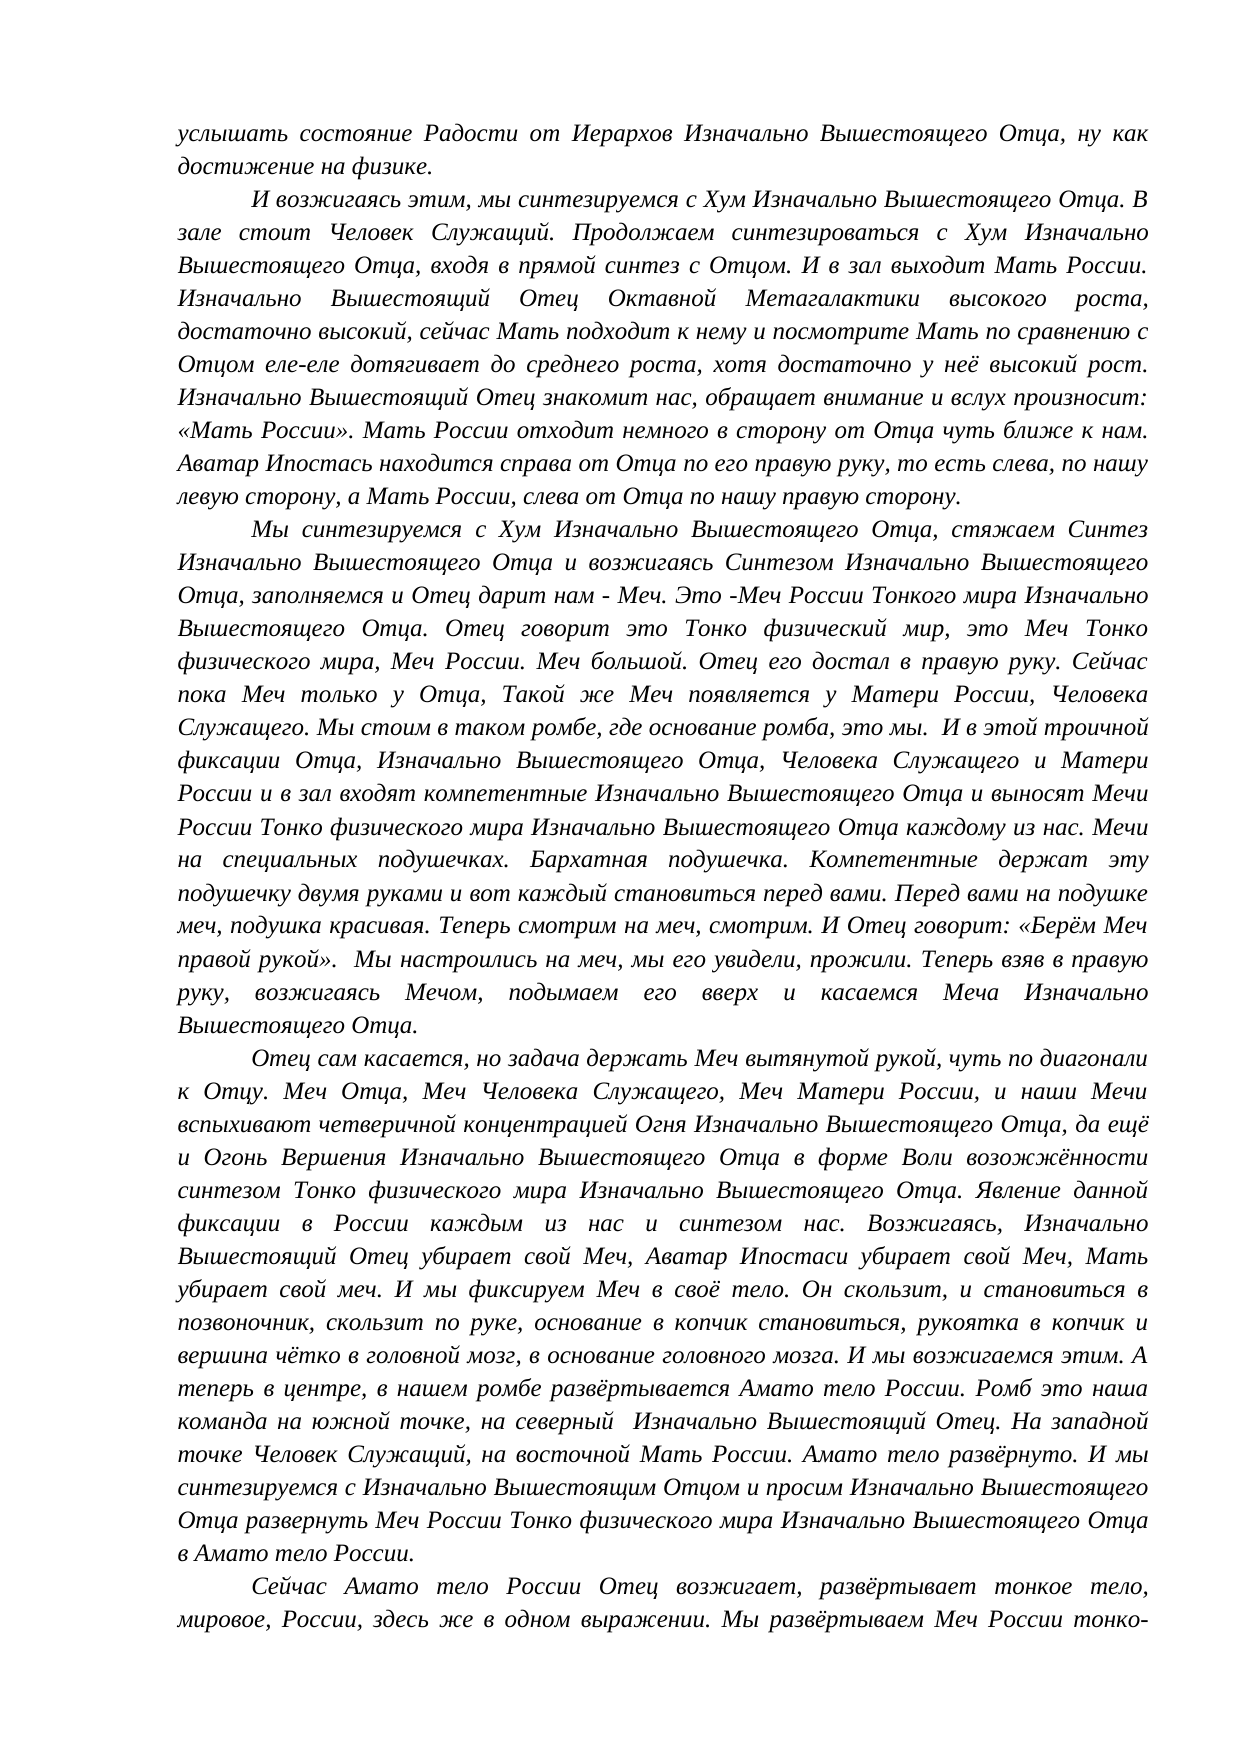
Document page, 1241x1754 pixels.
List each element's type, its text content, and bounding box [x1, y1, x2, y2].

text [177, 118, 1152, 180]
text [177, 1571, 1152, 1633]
text И возжигаясь этим, мы синтезируемся с Хум Изначально Вышестоящего Отца. В зале стоит Человек Служащий. Продолжаем синтезироваться с Хум Изначально Вышестоящего Отца, входя в прямой синтез с Отцом. И в зал выходит Мать России. Изначально Вышестоящий Отец Октавной Метагалактики высокого роста, достаточно высокий, сейчас Мать подходит к нему и посмотрите Мать по сравнению с Отцом еле-еле дотягивает до среднего роста, хотя достаточно у неё высокий рост. Изначально Вышестоящий Отец знакомит нас, обращает внимание и вслух произносит: «Мать России». Мать России отходит немного в сторону от Отца чуть ближе к нам. Аватар Ипостась находится справа от Отца по его правую руку, то есть слева, по нашу левую сторону, а Мать России, слева от Отца по нашу правую сторону. Мы синтезируемся с Хум Изначально Вышестоящего Отца, стяжаем Синтез Изначально Вышестоящего Отца и возжигаясь Синтезом Изначально Вышестоящего Отца, заполняемся и Отец дарит нам - Меч. Это -Меч России Тонкого мира Изначально Вышестоящего Отца. Отец говорит это Тонко физический мир, это Меч Тонко физического мира, Меч России. Меч большой. Отец его достал в правую руку. Сейчас пока Меч только у Отца, Такой же Меч появляется у Матери России, Человека Служащего. Мы стоим в таком ромбе, где основание ромба, это мы. И в этой троичной фиксации Отца, Изначально Вышестоящего Отца, Человека Служащего и Матери России и в зал входят компетентные Изначально Вышестоящего Отца и выносят Мечи России Тонко физического мира Изначально Вышестоящего Отца каждому из нас. Мечи на специальных подушечках. Бархатная подушечка. Компетентные держат эту подушечку двумя руками и вот каждый становиться перед вами. Перед вами на подушке меч, подушка красивая. Теперь смотрим на меч, смотрим. И Отец говорит: «Берём Меч правой рукой». Мы настроились на меч, мы его увидели, прожили. Теперь взяв в правую руку, возжигаясь Мечом, подымаем его вверх и касаемся Меча Изначально Вышестоящего Отца. Отец сам касается, но задача держать Меч вытянутой рукой, чуть по диагонали к Отцу. Меч Отца, Меч Человека Служащего, Меч Матери России, и наши Мечи вспыхивают четверичной концентрацией Огня Изначально Вышестоящего Отца, да ещё и Огонь Вершения Изначально Вышестоящего Отца в форме Воли возожжённости синтезом Тонко физического мира Изначально Вышестоящего Отца. Явление данной фиксации в России каждым из нас и синтезом нас. Возжигаясь, Изначально Вышестоящий Отец убирает свой Меч, Аватар Ипостаси убирает свой Меч, Мать убирает свой меч. И мы фиксируем Меч в своё тело. Он скользит, и становиться в позвоночник, скользит по руке, основание в копчик становиться, рукоятка в копчик и вершина чётко в головной мозг, в основание головного мозга. И мы возжигаемся этим. А теперь в центре, в нашем ромбе развёртывается Амато тело России. Ромб это наша команда на южной точке, на северный Изначально Вышестоящий Отец. На западной точке Человек Служащий, на восточной Мать России. Амато тело развёрнуто. И мы синтезируемся с Изначально Вышестоящим Отцом и просим Изначально Вышестоящего Отца развернуть Меч России Тонко физического мира Изначально Вышестоящего Отца в Амато тело России. [177, 184, 1152, 1567]
